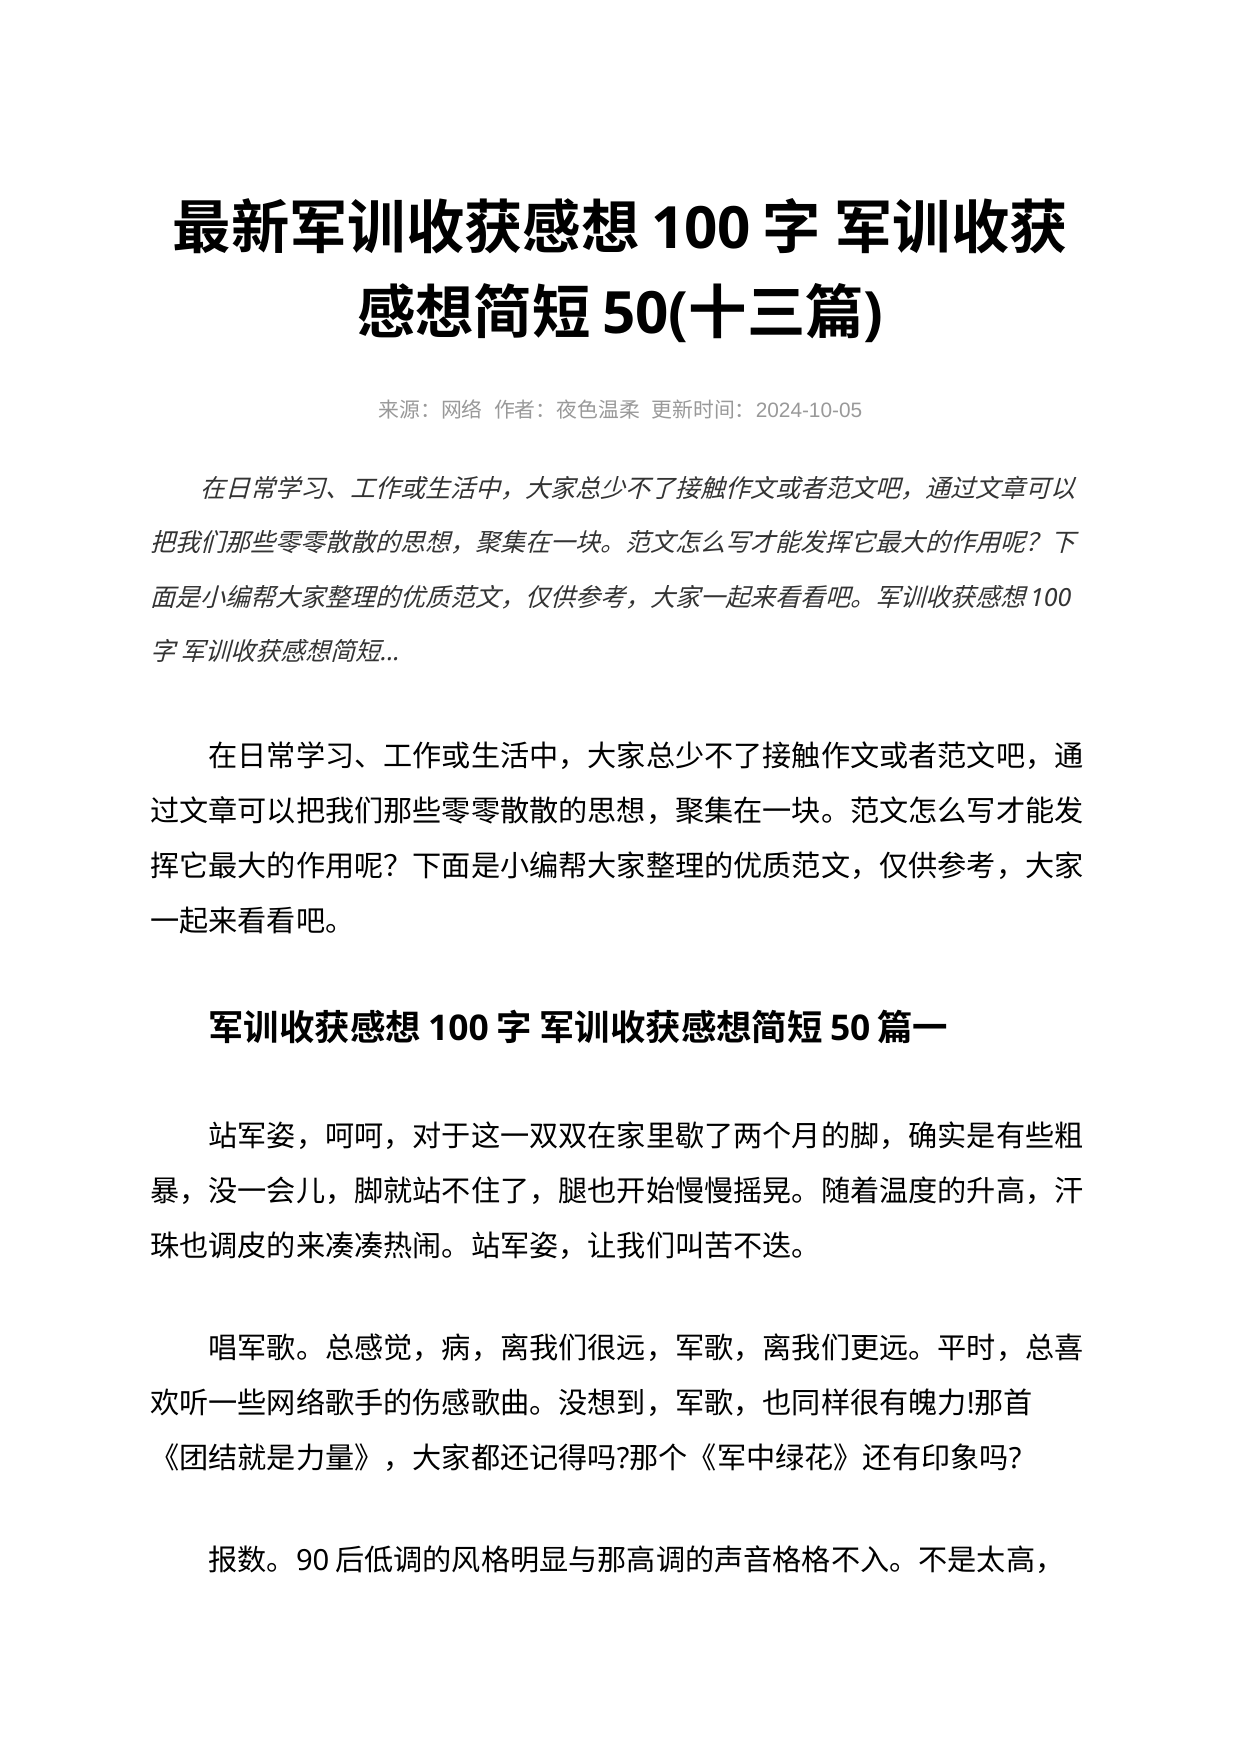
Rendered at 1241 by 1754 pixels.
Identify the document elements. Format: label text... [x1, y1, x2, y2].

subtitle 最新军训收获感想100字 军训收获感想简短50(十三篇) [150, 181, 1090, 351]
text 来源：网络 作者：夜色温柔 更新时间：2024-10-05 [150, 398, 1090, 422]
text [150, 1536, 1090, 1579]
text 在日常学习、工作或生活中，大家总少不了接触作文或者范文吧，通过文章可以把我们那些零零散散的思想，聚集在一块。范文怎么写才能发挥它最大的作用呢？下面是小编帮大家整理的优质范文，仅供参考，大家一起来看看吧。军训收获感想100字 军训收获感想简短... [150, 468, 1090, 668]
text 站军姿，呵呵，对于这一双双在家里歇了两个月的脚，确实是有些粗暴，没一会儿，脚就站不住了，腿也开始慢慢摇晃。随着温度的升高，汗珠也调皮的来凑凑热闹。站军姿，让我们叫苦不迭。 [150, 1113, 1090, 1265]
text 军训收获感想100字 军训收获感想简短50篇一 [150, 999, 1090, 1051]
text 唱军歌。总感觉，病，离我们很远，军歌，离我们更远。平时，总喜欢听一些网络歌手的伤感歌曲。没想到，军歌，也同样很有魄力!那首《团结就是力量》，大家都还记得吗?那个《军中绿花》还有印象吗? [150, 1324, 1090, 1477]
text 在日常学习、工作或生活中，大家总少不了接触作文或者范文吧，通过文章可以把我们那些零零散散的思想，聚集在一块。范文怎么写才能发挥它最大的作用呢？下面是小编帮大家整理的优质范文，仅供参考，大家一起来看看吧。 [150, 733, 1090, 940]
